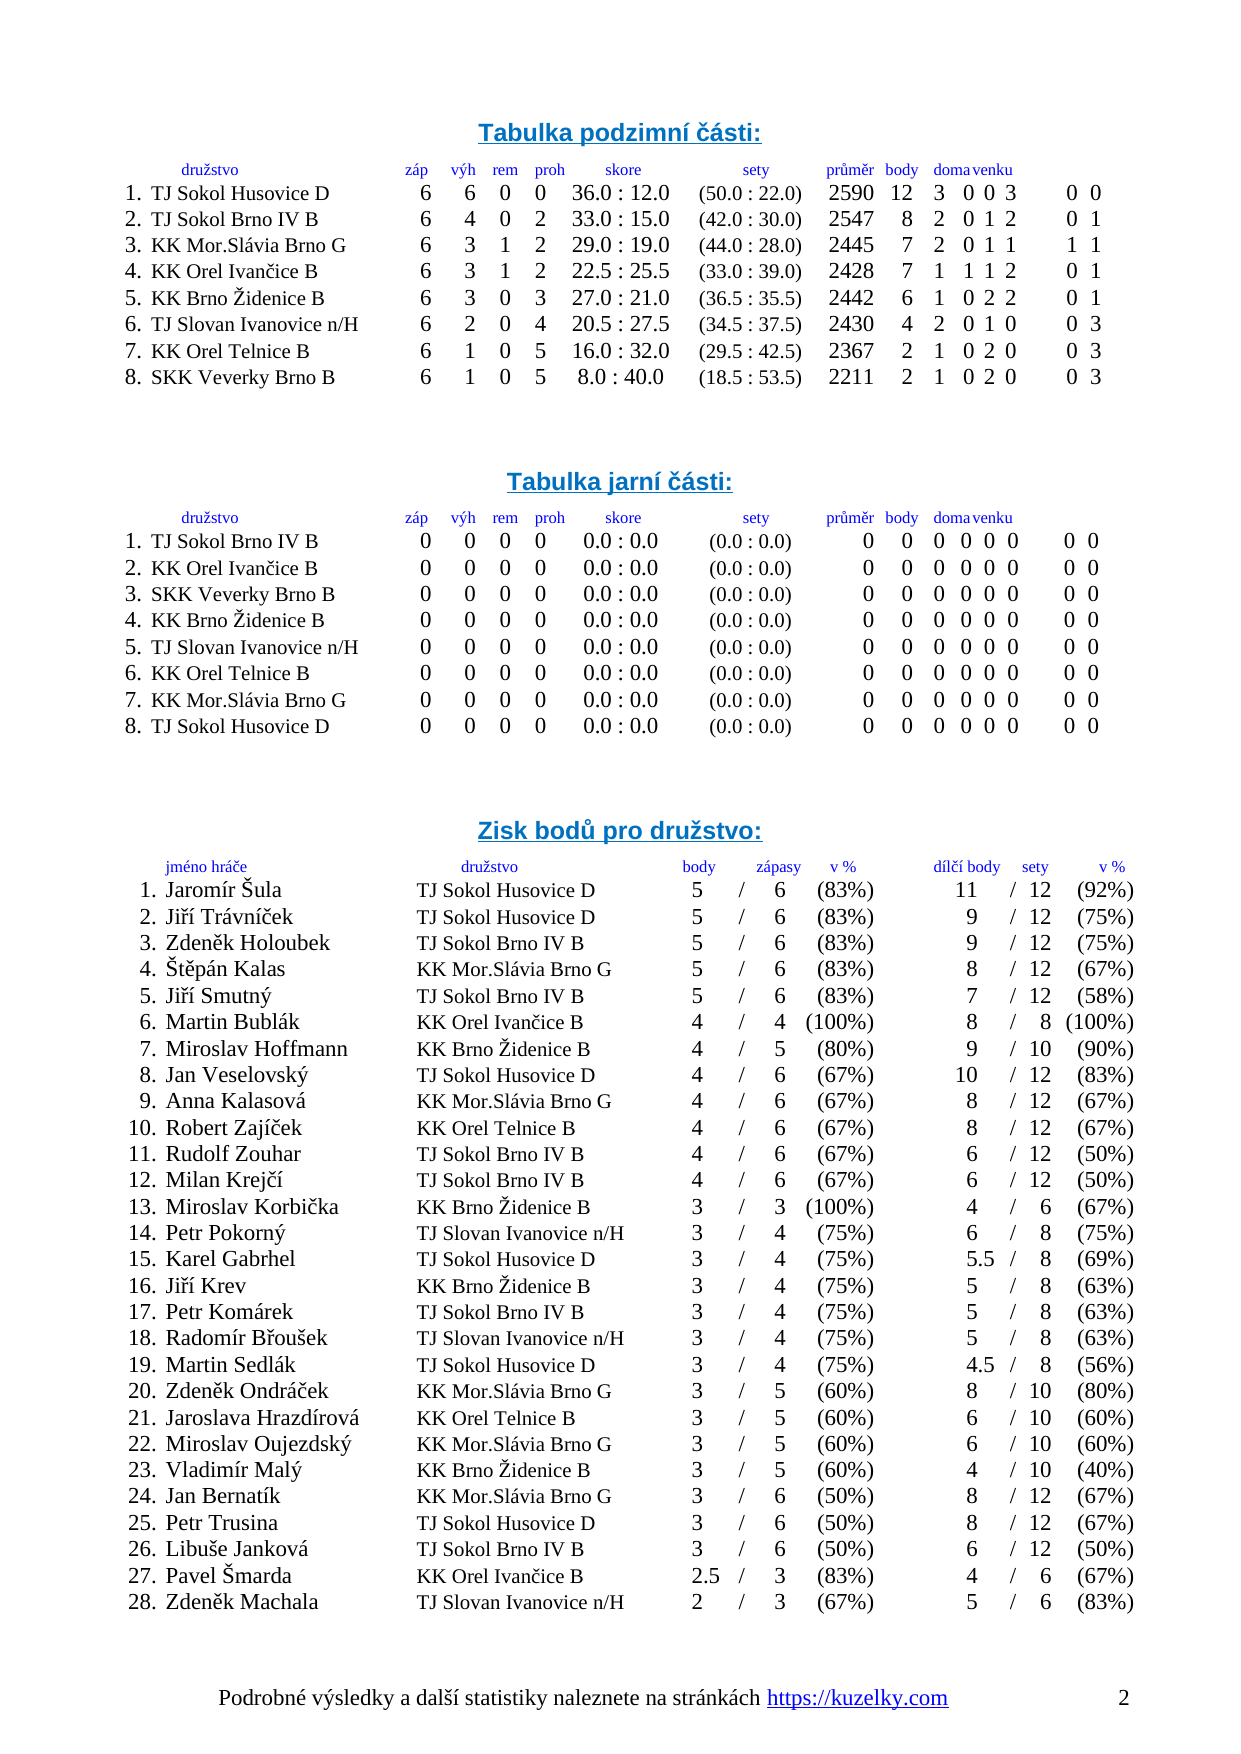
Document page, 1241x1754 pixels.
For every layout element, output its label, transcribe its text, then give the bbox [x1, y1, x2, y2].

text 8. SKK Veverky Brno B 6 1 0 5 8.0 : 40.0 (18.5 : 53.5) 2211 2 1 0 2 0 0 3 [106, 363, 1134, 389]
text 7. KK Mor.Slávia Brno G 0 0 0 0 0.0 : 0.0 (0.0 : 0.0) 0 0 0 0 0 0 0 0 [106, 686, 1134, 712]
text Tabulka jarní části: [94, 467, 1145, 496]
text 5. Jiří Smutný TJ Sokol Brno IV B 5 / 6 (83%) 7 / 12 (58%) [106, 982, 1134, 1008]
text 28. Zdeněk Machala TJ Slovan Ivanovice n/H 2 / 3 (67%) 5 / 6 (83%) [106, 1588, 1134, 1614]
text Zisk bodů pro družstvo: [94, 816, 1145, 845]
text 10. Robert Zajíček KK Orel Telnice B 4 / 6 (67%) 8 / 12 (67%) [106, 1114, 1134, 1140]
text 4. Štěpán Kalas KK Mor.Slávia Brno G 5 / 6 (83%) 8 / 12 (67%) [106, 956, 1134, 982]
text 9. Anna Kalasová KK Mor.Slávia Brno G 4 / 6 (67%) 8 / 12 (67%) [106, 1087, 1134, 1114]
text 1. TJ Sokol Husovice D 6 6 0 0 36.0 : 12.0 (50.0 : 22.0) 2590 12 3 0 0 3 0 0 [106, 178, 1134, 205]
text 15. Karel Gabrhel TJ Sokol Husovice D 3 / 4 (75%) 5.5 / 8 (69%) [106, 1245, 1134, 1272]
text 16. Jiří Krev KK Brno Židenice B 3 / 4 (75%) 5 / 8 (63%) [106, 1272, 1134, 1298]
text 1. Jaromír Šula TJ Sokol Husovice D 5 / 6 (83%) 11 / 12 (92%) [106, 876, 1134, 903]
text 21. Jaroslava Hrazdírová KK Orel Telnice B 3 / 5 (60%) 6 / 10 (60%) [106, 1403, 1134, 1430]
text 14. Petr Pokorný TJ Slovan Ivanovice n/H 3 / 4 (75%) 6 / 8 (75%) [106, 1219, 1134, 1245]
text 17. Petr Komárek TJ Sokol Brno IV B 3 / 4 (75%) 5 / 8 (63%) [106, 1298, 1134, 1324]
text 18. Radomír Břoušek TJ Slovan Ivanovice n/H 3 / 4 (75%) 5 / 8 (63%) [106, 1324, 1134, 1351]
text 3. Zdeněk Holoubek TJ Sokol Brno IV B 5 / 6 (83%) 9 / 12 (75%) [106, 929, 1134, 956]
text 7. Miroslav Hoffmann KK Brno Židenice B 4 / 5 (80%) 9 / 10 (90%) [106, 1034, 1134, 1061]
text Tabulka podzimní části: [94, 118, 1145, 147]
text 12. Milan Krejčí TJ Sokol Brno IV B 4 / 6 (67%) 6 / 12 (50%) [106, 1166, 1134, 1193]
text družstvo záp výh rem proh skore sety průměr body doma venku [106, 159, 1134, 178]
text 24. Jan Bernatík KK Mor.Slávia Brno G 3 / 6 (50%) 8 / 12 (67%) [106, 1483, 1134, 1509]
text 2. Jiří Trávníček TJ Sokol Husovice D 5 / 6 (83%) 9 / 12 (75%) [106, 903, 1134, 929]
text 1. TJ Sokol Brno IV B 0 0 0 0 0.0 : 0.0 (0.0 : 0.0) 0 0 0 0 0 0 0 0 [106, 527, 1134, 554]
text 23. Vladimír Malý KK Brno Židenice B 3 / 5 (60%) 4 / 10 (40%) [106, 1456, 1134, 1483]
text 5. TJ Slovan Ivanovice n/H 0 0 0 0 0.0 : 0.0 (0.0 : 0.0) 0 0 0 0 0 0 0 0 [106, 633, 1134, 659]
text 6. TJ Slovan Ivanovice n/H 6 2 0 4 20.5 : 27.5 (34.5 : 37.5) 2430 4 2 0 1 0 0 3 [106, 310, 1134, 337]
text jméno hráče družstvo body zápasy v % dílčí body sety v % [106, 857, 1134, 876]
text 13. Miroslav Korbička KK Brno Židenice B 3 / 3 (100%) 4 / 6 (67%) [106, 1193, 1134, 1219]
text 8. Jan Veselovský TJ Sokol Husovice D 4 / 6 (67%) 10 / 12 (83%) [106, 1061, 1134, 1087]
text 3. SKK Veverky Brno B 0 0 0 0 0.0 : 0.0 (0.0 : 0.0) 0 0 0 0 0 0 0 0 [106, 580, 1134, 607]
text 5. KK Brno Židenice B 6 3 0 3 27.0 : 21.0 (36.5 : 35.5) 2442 6 1 0 2 2 0 1 [106, 284, 1134, 310]
text 2. TJ Sokol Brno IV B 6 4 0 2 33.0 : 15.0 (42.0 : 30.0) 2547 8 2 0 1 2 0 1 [106, 205, 1134, 231]
text 6. Martin Bublák KK Orel Ivančice B 4 / 4 (100%) 8 / 8 (100%) [106, 1008, 1134, 1034]
text 6. KK Orel Telnice B 0 0 0 0 0.0 : 0.0 (0.0 : 0.0) 0 0 0 0 0 0 0 0 [106, 659, 1134, 686]
text 20. Zdeněk Ondráček KK Mor.Slávia Brno G 3 / 5 (60%) 8 / 10 (80%) [106, 1377, 1134, 1403]
text 19. Martin Sedlák TJ Sokol Husovice D 3 / 4 (75%) 4.5 / 8 (56%) [106, 1351, 1134, 1377]
text 26. Libuše Janková TJ Sokol Brno IV B 3 / 6 (50%) 6 / 12 (50%) [106, 1535, 1134, 1562]
text 11. Rudolf Zouhar TJ Sokol Brno IV B 4 / 6 (67%) 6 / 12 (50%) [106, 1140, 1134, 1166]
text 22. Miroslav Oujezdský KK Mor.Slávia Brno G 3 / 5 (60%) 6 / 10 (60%) [106, 1430, 1134, 1456]
text 3. KK Mor.Slávia Brno G 6 3 1 2 29.0 : 19.0 (44.0 : 28.0) 2445 7 2 0 1 1 1 1 [106, 231, 1134, 258]
text 25. Petr Trusina TJ Sokol Husovice D 3 / 6 (50%) 8 / 12 (67%) [106, 1509, 1134, 1535]
text družstvo záp výh rem proh skore sety průměr body doma venku [106, 508, 1134, 527]
text 4. KK Orel Ivančice B 6 3 1 2 22.5 : 25.5 (33.0 : 39.0) 2428 7 1 1 1 2 0 1 [106, 258, 1134, 284]
text 2. KK Orel Ivančice B 0 0 0 0 0.0 : 0.0 (0.0 : 0.0) 0 0 0 0 0 0 0 0 [106, 554, 1134, 580]
text 4. KK Brno Židenice B 0 0 0 0 0.0 : 0.0 (0.0 : 0.0) 0 0 0 0 0 0 0 0 [106, 607, 1134, 633]
text 7. KK Orel Telnice B 6 1 0 5 16.0 : 32.0 (29.5 : 42.5) 2367 2 1 0 2 0 0 3 [106, 337, 1134, 363]
text 8. TJ Sokol Husovice D 0 0 0 0 0.0 : 0.0 (0.0 : 0.0) 0 0 0 0 0 0 0 0 [106, 712, 1134, 738]
text 27. Pavel Šmarda KK Orel Ivančice B 2.5 / 3 (83%) 4 / 6 (67%) [106, 1562, 1134, 1588]
